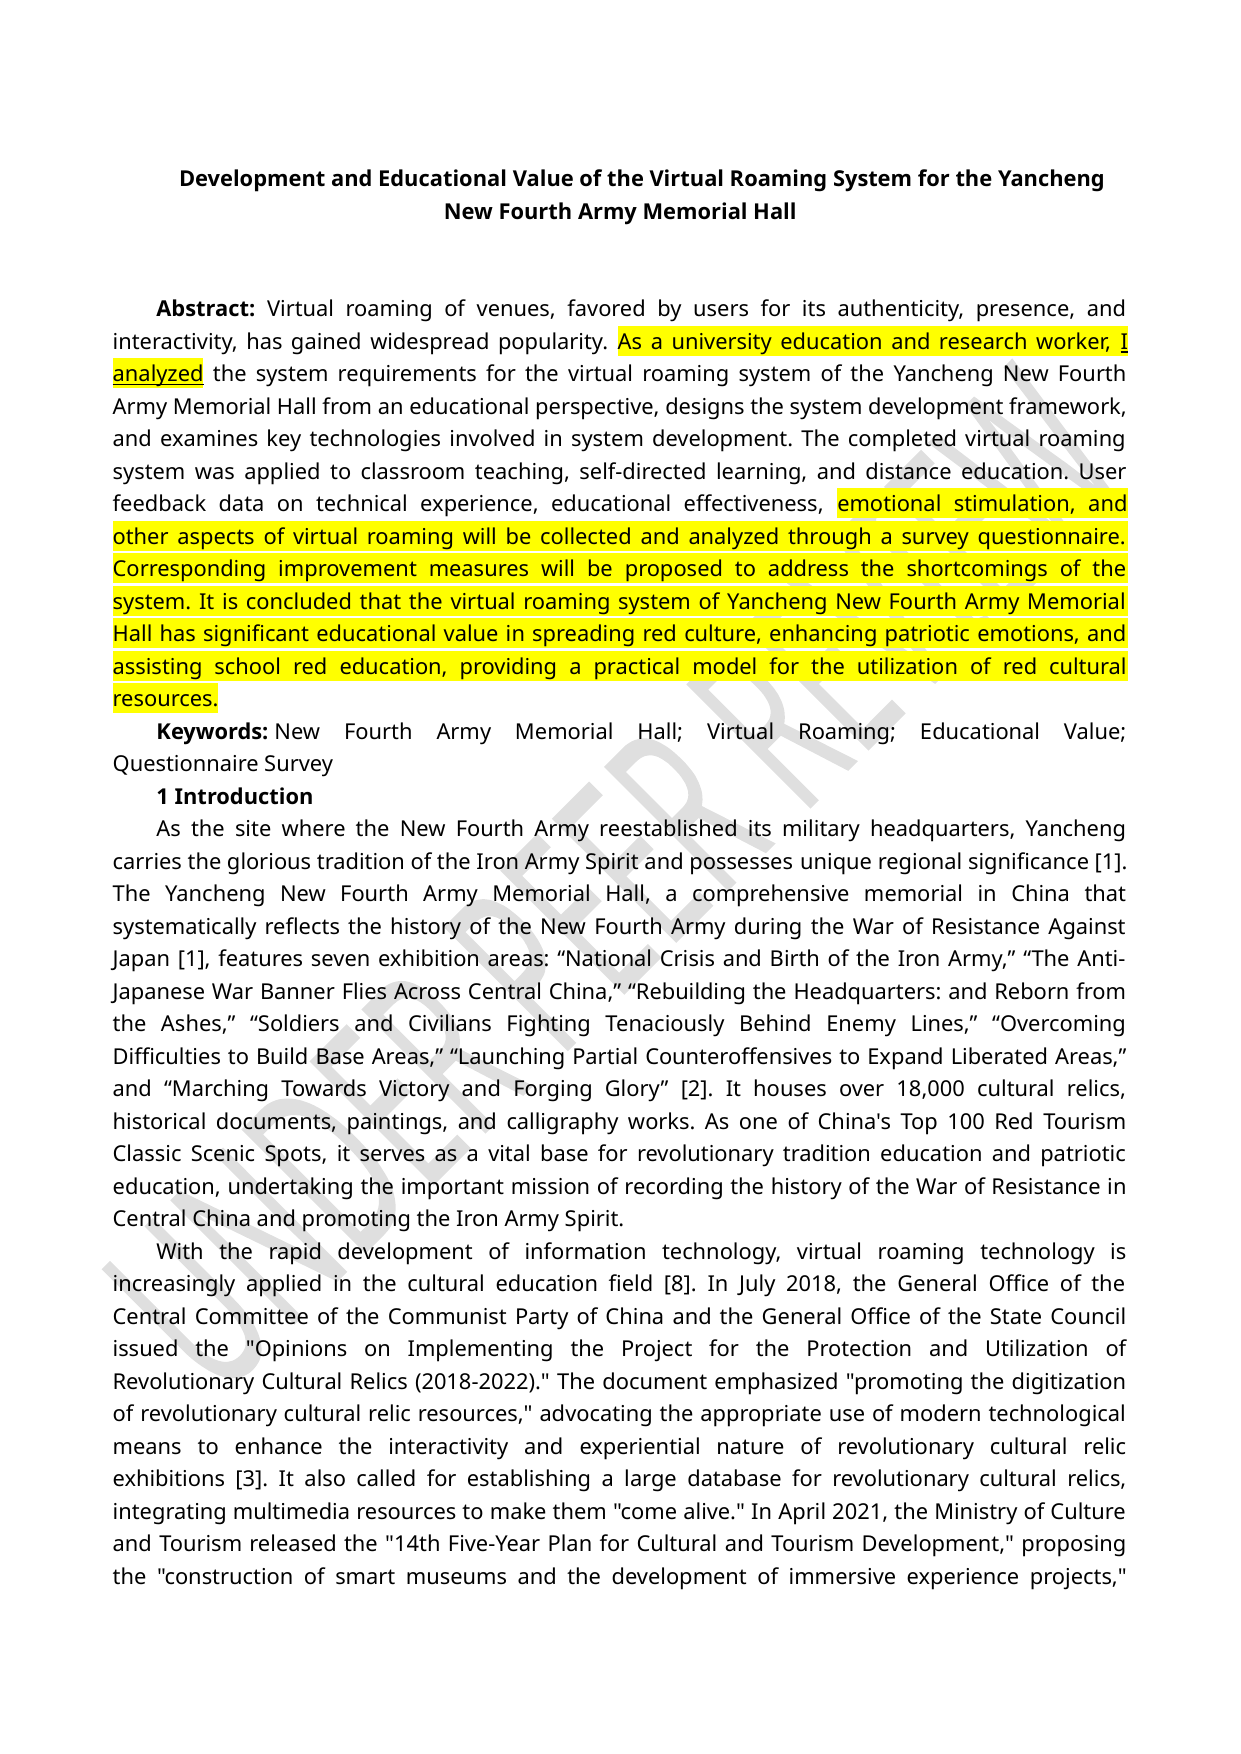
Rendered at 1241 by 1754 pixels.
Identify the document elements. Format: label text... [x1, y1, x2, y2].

text Development and Educational Value of the Virtual Roaming System for the Yancheng New Fourth Army Memorial Hall [112, 162, 1128, 227]
text Abstract: Virtual roaming of venues, favored by users for its authenticity, presence, and interactivity, has gained widespread popularity. As a university education and research worker, I analyzed the system requirements for the virtual roaming system of the Yancheng New Fourth Army Memorial Hall from an educational perspective, designs the system development framework, and examines key technologies involved in system development. The completed virtual roaming system was applied to classroom teaching, self-directed learning, and distance education. User feedback data on technical experience, educational effectiveness, emotional stimulation, and other aspects of virtual roaming will be collected and analyzed through a survey questionnaire. Corresponding improvement measures will be proposed to address the shortcomings of the system. It is concluded that the virtual roaming system of Yancheng New Fourth Army Memorial Hall has significant educational value in spreading red culture, enhancing patriotic emotions, and assisting school red education, providing a practical model for the utilization of red cultural resources. [112, 292, 1128, 714]
text Keywords: New Fourth Army Memorial Hall; Virtual Roaming; Educational Value; Questionnaire Survey [112, 714, 1128, 779]
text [112, 1234, 1128, 1592]
text 1 Introduction [112, 779, 1128, 812]
text As the site where the New Fourth Army reestablished its military headquarters, Yancheng carries the glorious tradition of the Iron Army Spirit and possesses unique regional significance [1]. The Yancheng New Fourth Army Memorial Hall, a comprehensive memorial in China that systematically reflects the history of the New Fourth Army during the War of Resistance Against Japan [1], features seven exhibition areas: “National Crisis and Birth of the Iron Army,” “The Anti-Japanese War Banner Flies Across Central China,” “Rebuilding the Headquarters: and Reborn from the Ashes,” “Soldiers and Civilians Fighting Tenaciously Behind Enemy Lines,” “Overcoming Difficulties to Build Base Areas,” “Launching Partial Counteroffensives to Expand Liberated Areas,” and “Marching Towards Victory and Forging Glory” [2]. It houses over 18,000 cultural relics, historical documents, paintings, and calligraphy works. As one of China's Top 100 Red Tourism Classic Scenic Spots, it serves as a vital base for revolutionary tradition education and patriotic education, undertaking the important mission of recording the history of the War of Resistance in Central China and promoting the Iron Army Spirit. [112, 812, 1128, 1234]
